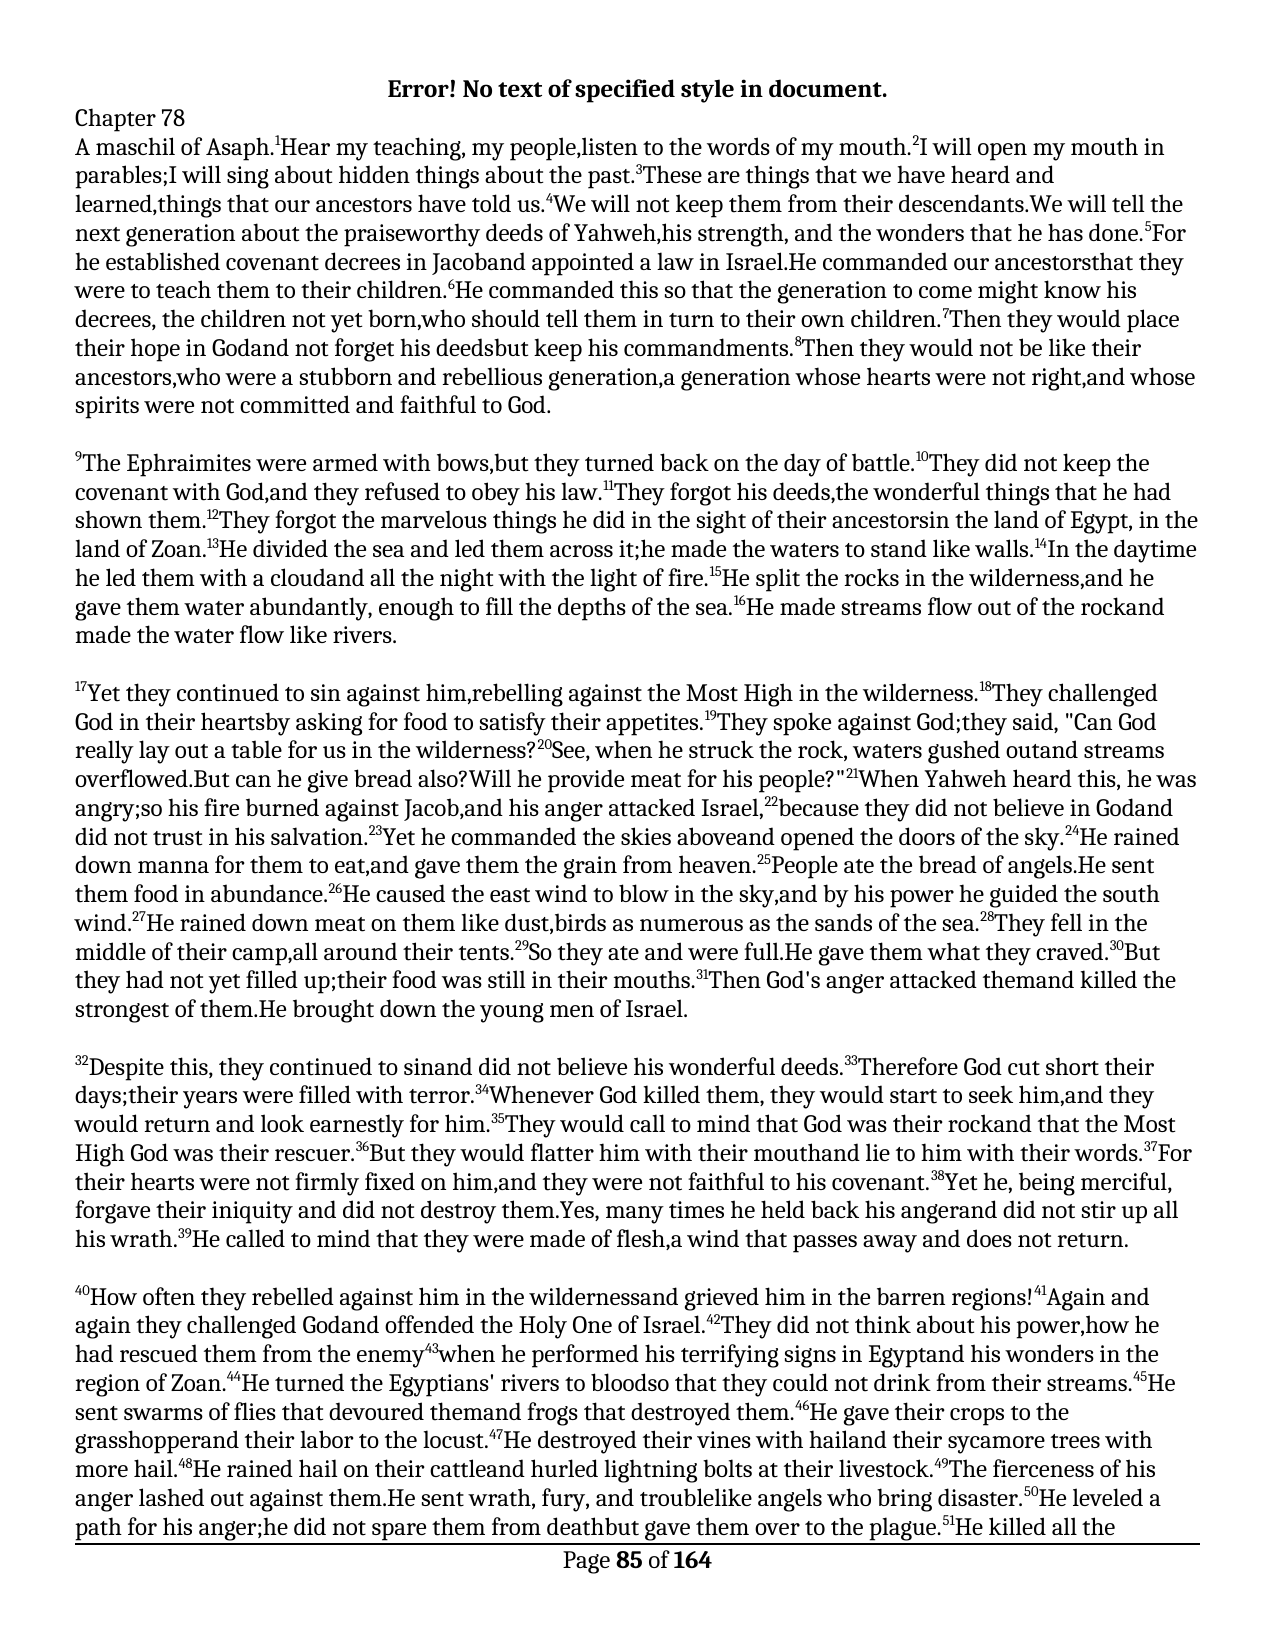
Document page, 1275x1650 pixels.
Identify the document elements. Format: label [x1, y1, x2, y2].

text [75, 104, 1200, 1543]
